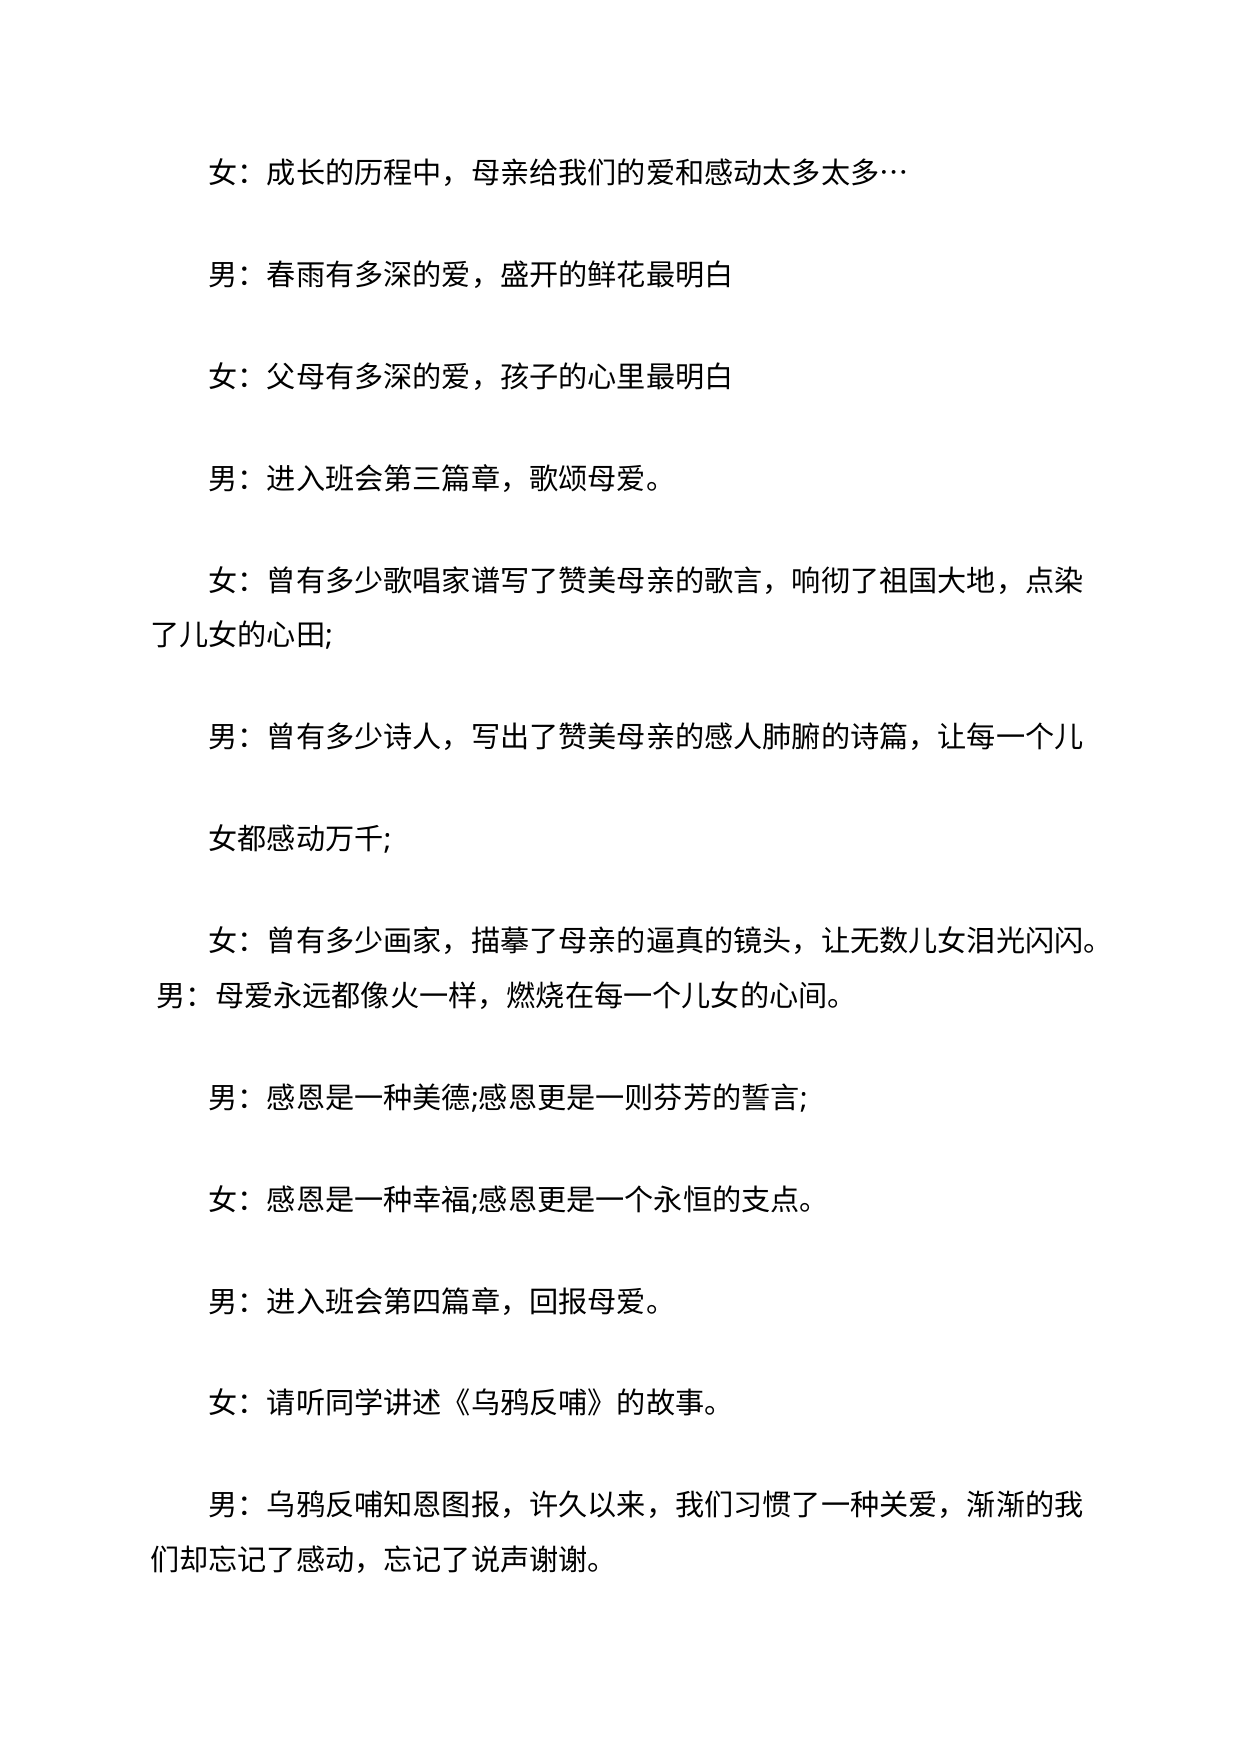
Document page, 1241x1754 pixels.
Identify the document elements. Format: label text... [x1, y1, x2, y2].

text 男：乌鸦反哺知恩图报，许久以来，我们习惯了一种关爱，渐渐的我们却忘记了感动，忘记了说声谢谢。 [150, 1482, 1090, 1579]
text 男：曾有多少诗人，写出了赞美母亲的感人肺腑的诗篇，让每一个儿 [150, 714, 1090, 756]
text 女：曾有多少歌唱家谱写了赞美母亲的歌言，响彻了祖国大地，点染了儿女的心田; [150, 557, 1090, 654]
text 女：成长的历程中，母亲给我们的爱和感动太多太多… [150, 150, 1090, 192]
text 女：父母有多深的爱，孩子的心里最明白 [150, 353, 1090, 396]
text 女：请听同学讲述《乌鸦反哺》的故事。 [150, 1380, 1090, 1422]
text 男：春雨有多深的爱，盛开的鲜花最明白 [150, 252, 1090, 294]
text 女都感动万千; [150, 816, 1090, 858]
text 男：进入班会第三篇章，歌颂母爱。 [150, 455, 1090, 498]
text 男：进入班会第四篇章，回报母爱。 [150, 1278, 1090, 1321]
text 女：曾有多少画家，描摹了母亲的逼真的镜头，让无数儿女泪光闪闪。 男：母爱永远都像火一样，燃烧在每一个儿女的心间。 [150, 918, 1090, 1015]
text 男：感恩是一种美德;感恩更是一则芬芳的誓言; [150, 1074, 1090, 1117]
text 女：感恩是一种幸福;感恩更是一个永恒的支点。 [150, 1176, 1090, 1219]
